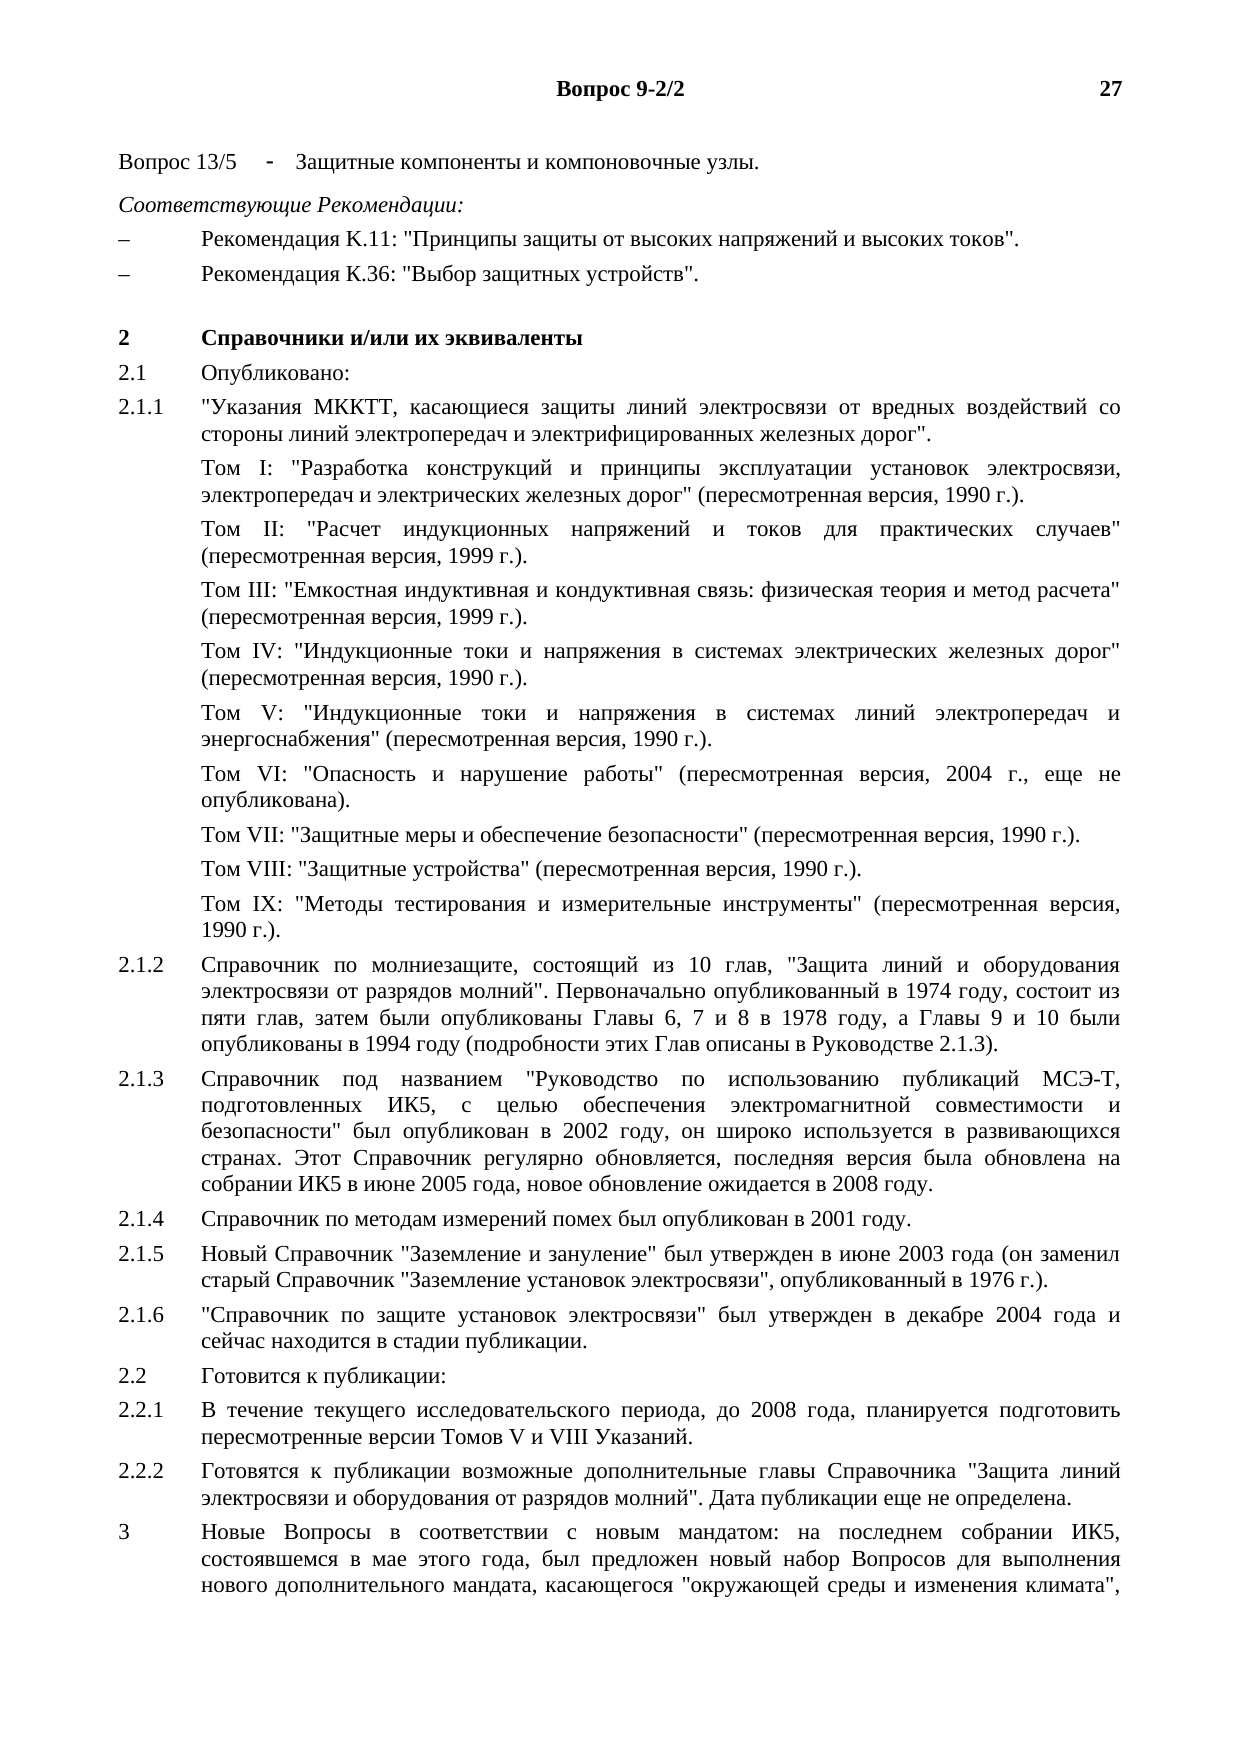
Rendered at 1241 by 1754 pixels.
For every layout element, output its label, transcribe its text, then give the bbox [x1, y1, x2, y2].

text Том V: "Индукционные токи и напряжения в системах линий электропередач и энергоснабжения" (пересмотренная версия, 1990 г.). [118, 698, 1122, 751]
text – Рекомендация К.36: "Выбор защитных устройств". [118, 260, 1122, 286]
text 2.2 Готовится к публикации: [118, 1362, 1122, 1388]
text 2.1.5 Новый Справочник "Заземление и зануление" был утвержден в июне 2003 года (он заменил старый Справочник "Заземление установок электросвязи", опубликованный в 1976 г.). [118, 1239, 1122, 1292]
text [118, 1518, 1122, 1597]
text Том IV: "Индукционные токи и напряжения в системах электрических железных дорог" (пересмотренная версия, 1990 г.). [118, 637, 1122, 690]
text 2.1.6 "Справочник по защите установок электросвязи" был утвержден в декабре 2004 года и сейчас находится в стадии публикации. [118, 1301, 1122, 1353]
text Том IX: "Методы тестирования и измерительные инструменты" (пересмотренная версия, 1990 г.). [118, 890, 1122, 943]
text Вопрос 13/5 Защитные компоненты и компоновочные узлы. [118, 148, 1122, 174]
text Том VI: "Опасность и нарушение работы" (пересмотренная версия, 2004 г., еще не опубликована). [118, 759, 1122, 812]
text 2.1 Опубликовано: [118, 359, 1122, 385]
text 2.1.4 Справочник по методам измерений помех был опубликован в 2001 году. [118, 1205, 1122, 1231]
text 2.2.2 Готовятся к публикации возможные дополнительные главы Справочника "Защита линий электросвязи и оборудования от разрядов молний". Дата публикации еще не определена. [118, 1457, 1122, 1510]
subtitle 2 Справочники и/или их эквиваленты [118, 324, 1122, 350]
text Том VII: "Защитные меры и обеспечение безопасности" (пересмотренная версия, 1990 г.). [118, 821, 1122, 847]
text 2.1.3 Справочник под названием "Руководство по использованию публикаций МСЭ-T, подготовленных ИК5, с целью обеспечения электромагнитной совместимости и безопасности" был опубликован в 2002 году, он широко используется в развивающихся странах. Этот Справочник регулярно обновляется, последняя версия была обновлена на собрании ИК5 в июне 2005 года, новое обновление ожидается в 2008 году. [118, 1065, 1122, 1197]
text Том I: "Разработка конструкций и принципы эксплуатации установок электросвязи, электропередач и электрических железных дорог" (пересмотренная версия, 1990 г.). [118, 454, 1122, 507]
subtitle Соответствующие Рекомендации: [118, 191, 1122, 217]
text – Рекомендация K.11: "Принципы защиты от высоких напряжений и высоких токов". [118, 225, 1122, 252]
text Том III: "Емкостная индуктивная и кондуктивная связь: физическая теория и метод расчета" (пересмотренная версия, 1999 г.). [118, 576, 1122, 629]
text 2.1.1 "Указания МККТТ, касающиеся защиты линий электросвязи от вредных воздействий со стороны линий электропередач и электрифицированных железных дорог". [118, 393, 1122, 446]
text Том VIII: "Защитные устройства" (пересмотренная версия, 1990 г.). [118, 855, 1122, 882]
text Том II: "Расчет индукционных напряжений и токов для практических случаев" (пересмотренная версия, 1999 г.). [118, 515, 1122, 568]
text 2.1.2 Справочник по молниезащите, состоящий из 10 глав, "Защита линий и оборудования электросвязи от разрядов молний". Первоначально опубликованный в 1974 году, состоит из пяти глав, затем были опубликованы Главы 6, 7 и 8 в 1978 году, а Главы 9 и 10 были опубликованы в 1994 году (подробности этих Глав описаны в Руководстве 2.1.3). [118, 951, 1122, 1056]
text 2.2.1 В течение текущего исследовательского периода, до 2008 года, планируется подготовить пересмотренные версии Томов V и VIII Указаний. [118, 1396, 1122, 1449]
